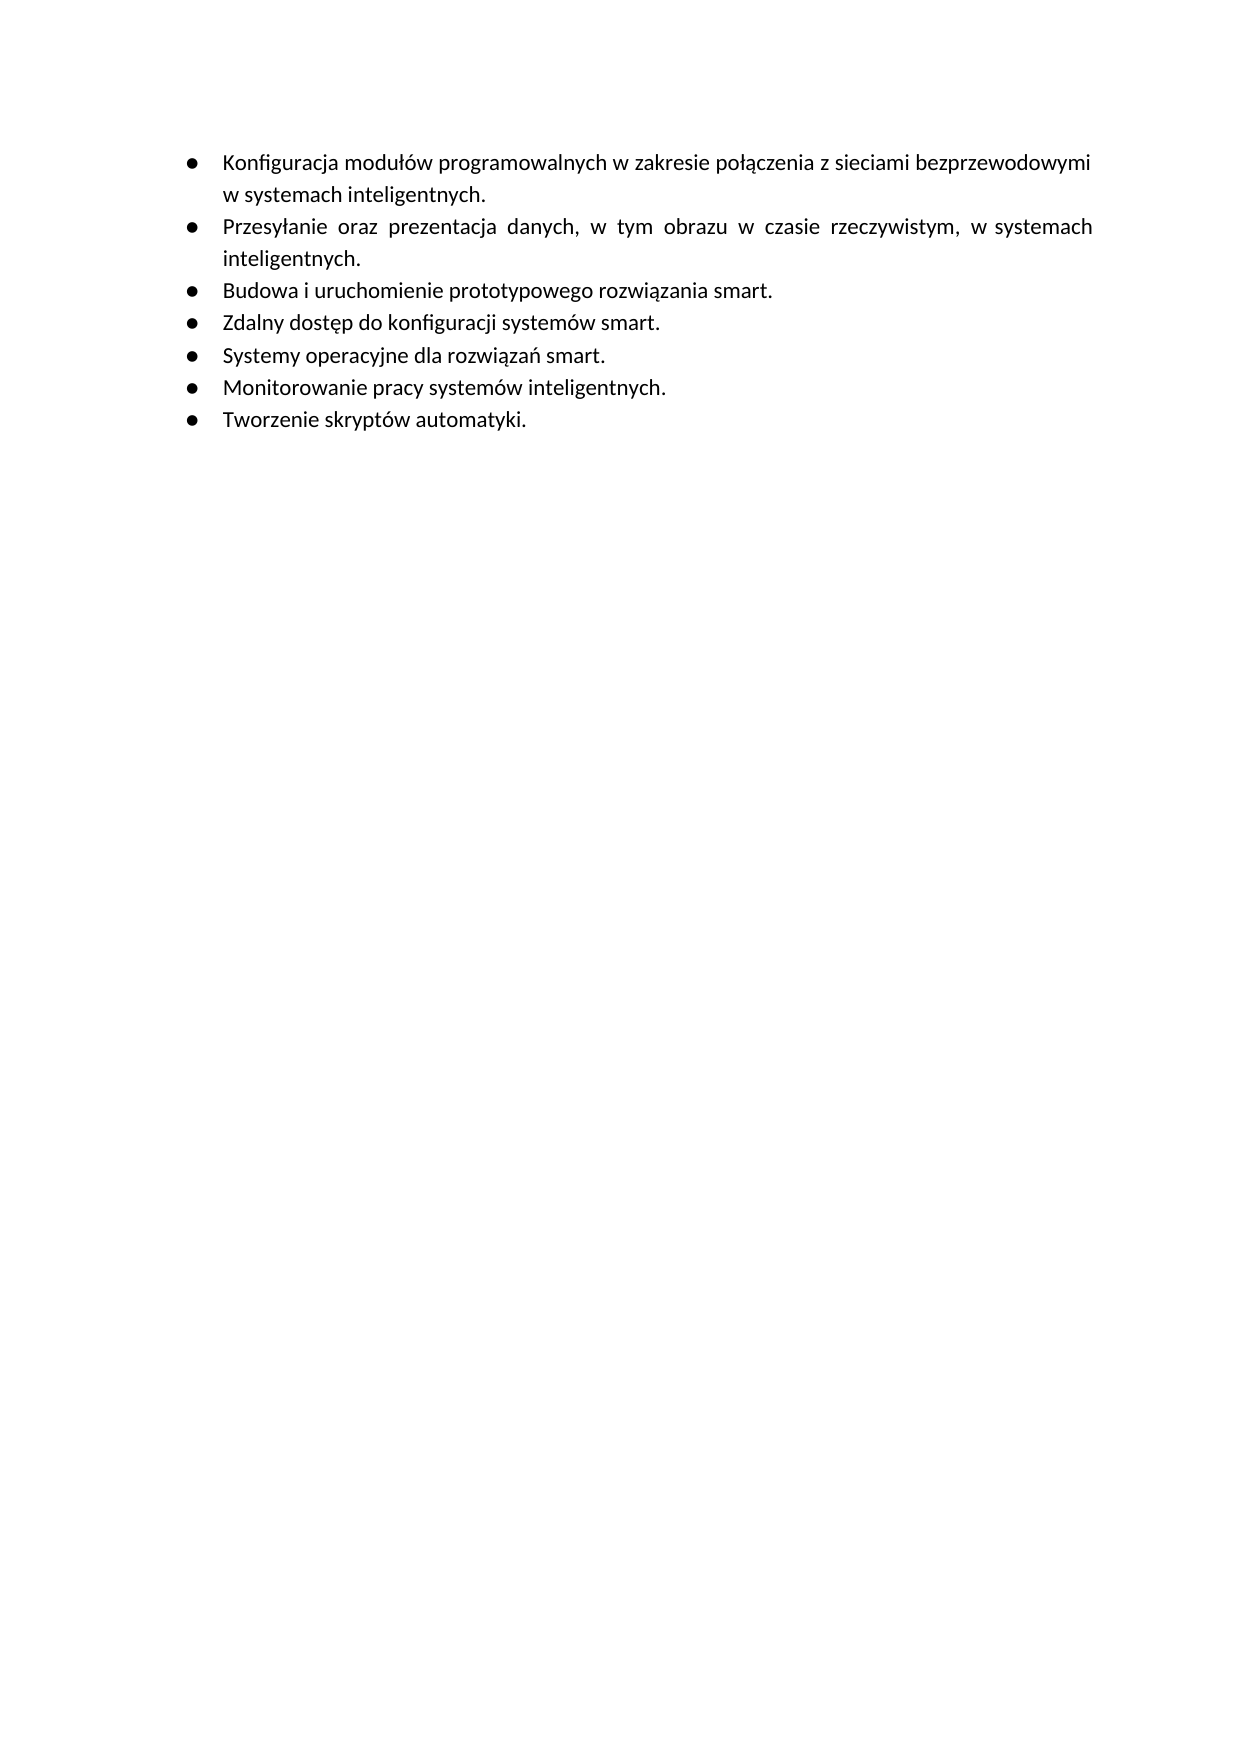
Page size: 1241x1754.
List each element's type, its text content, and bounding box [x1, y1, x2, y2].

list Przesyłanie oraz prezentacja danych, w tym obrazu w czasie rzeczywistym, w systemach inteligentnych. [185, 212, 1093, 272]
list Zdalny dostęp do konfiguracji systemów smart. [185, 308, 1093, 337]
list Monitorowanie pracy systemów inteligentnych. [185, 373, 1093, 401]
list Budowa i uruchomienie prototypowego rozwiązania smart. [185, 276, 1093, 304]
list Tworzenie skryptów automatyki. [185, 405, 1093, 433]
list Konfiguracja modułów programowalnych w zakresie połączenia z sieciami bezprzewodowymi w systemach inteligentnych. [185, 148, 1093, 208]
list Systemy operacyjne dla rozwiązań smart. [185, 341, 1093, 369]
